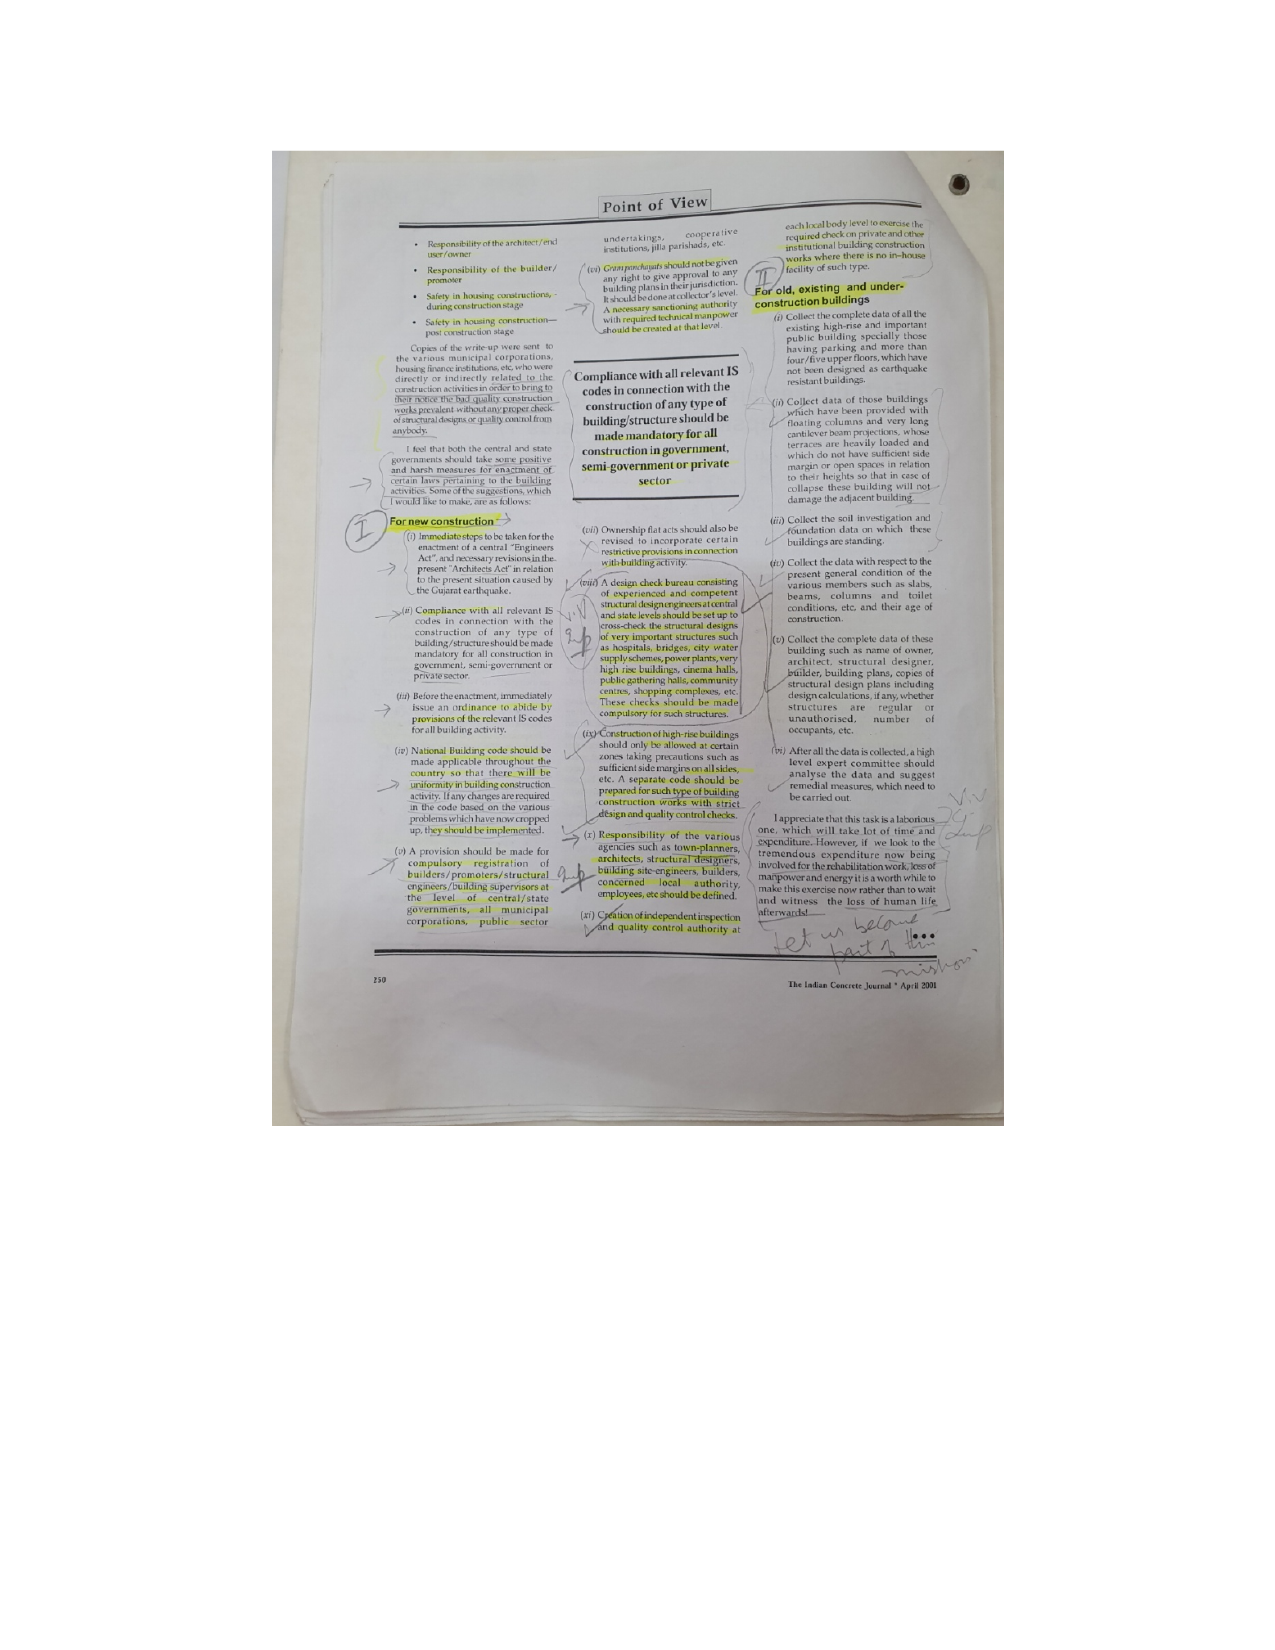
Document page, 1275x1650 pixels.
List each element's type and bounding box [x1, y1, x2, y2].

picture [272, 152, 1004, 1126]
